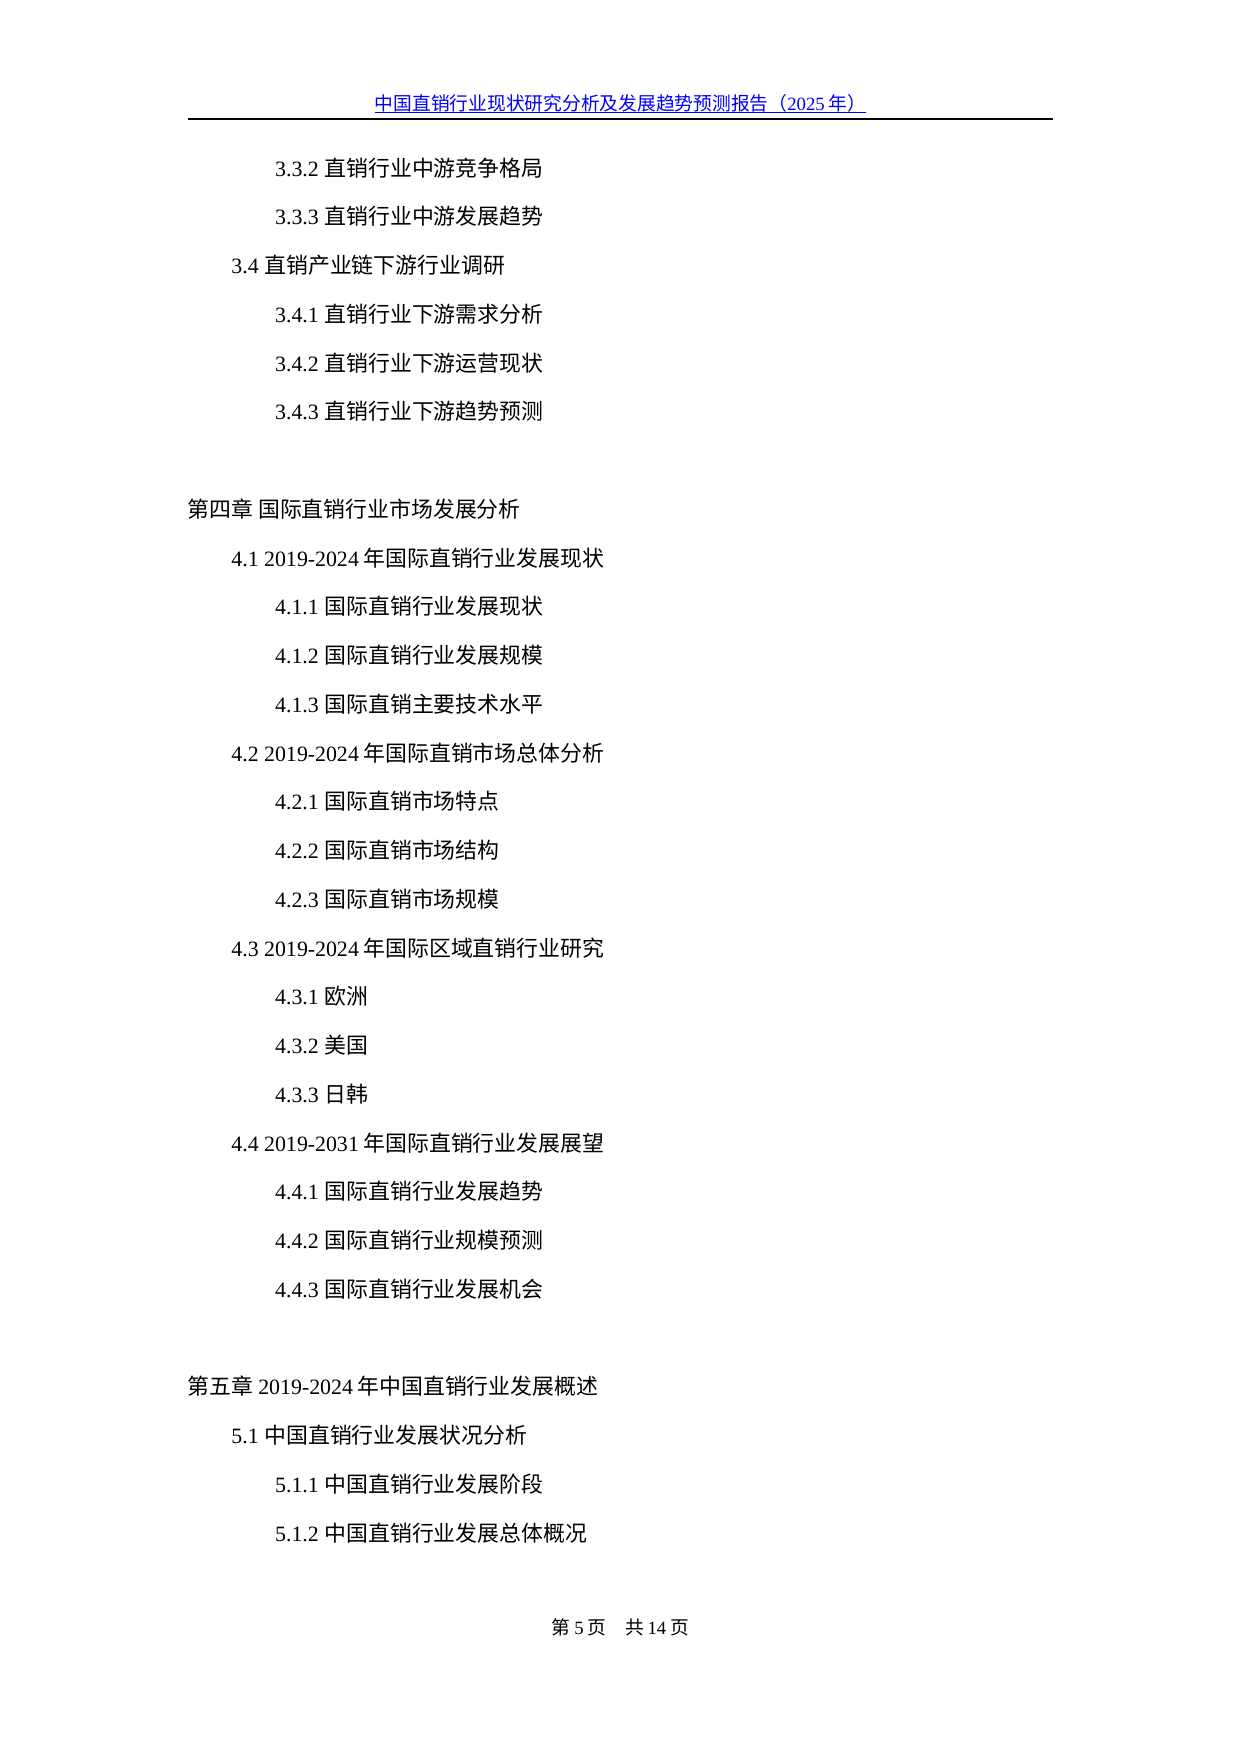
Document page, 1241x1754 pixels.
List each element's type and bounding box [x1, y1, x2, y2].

text [187, 150, 1053, 1548]
